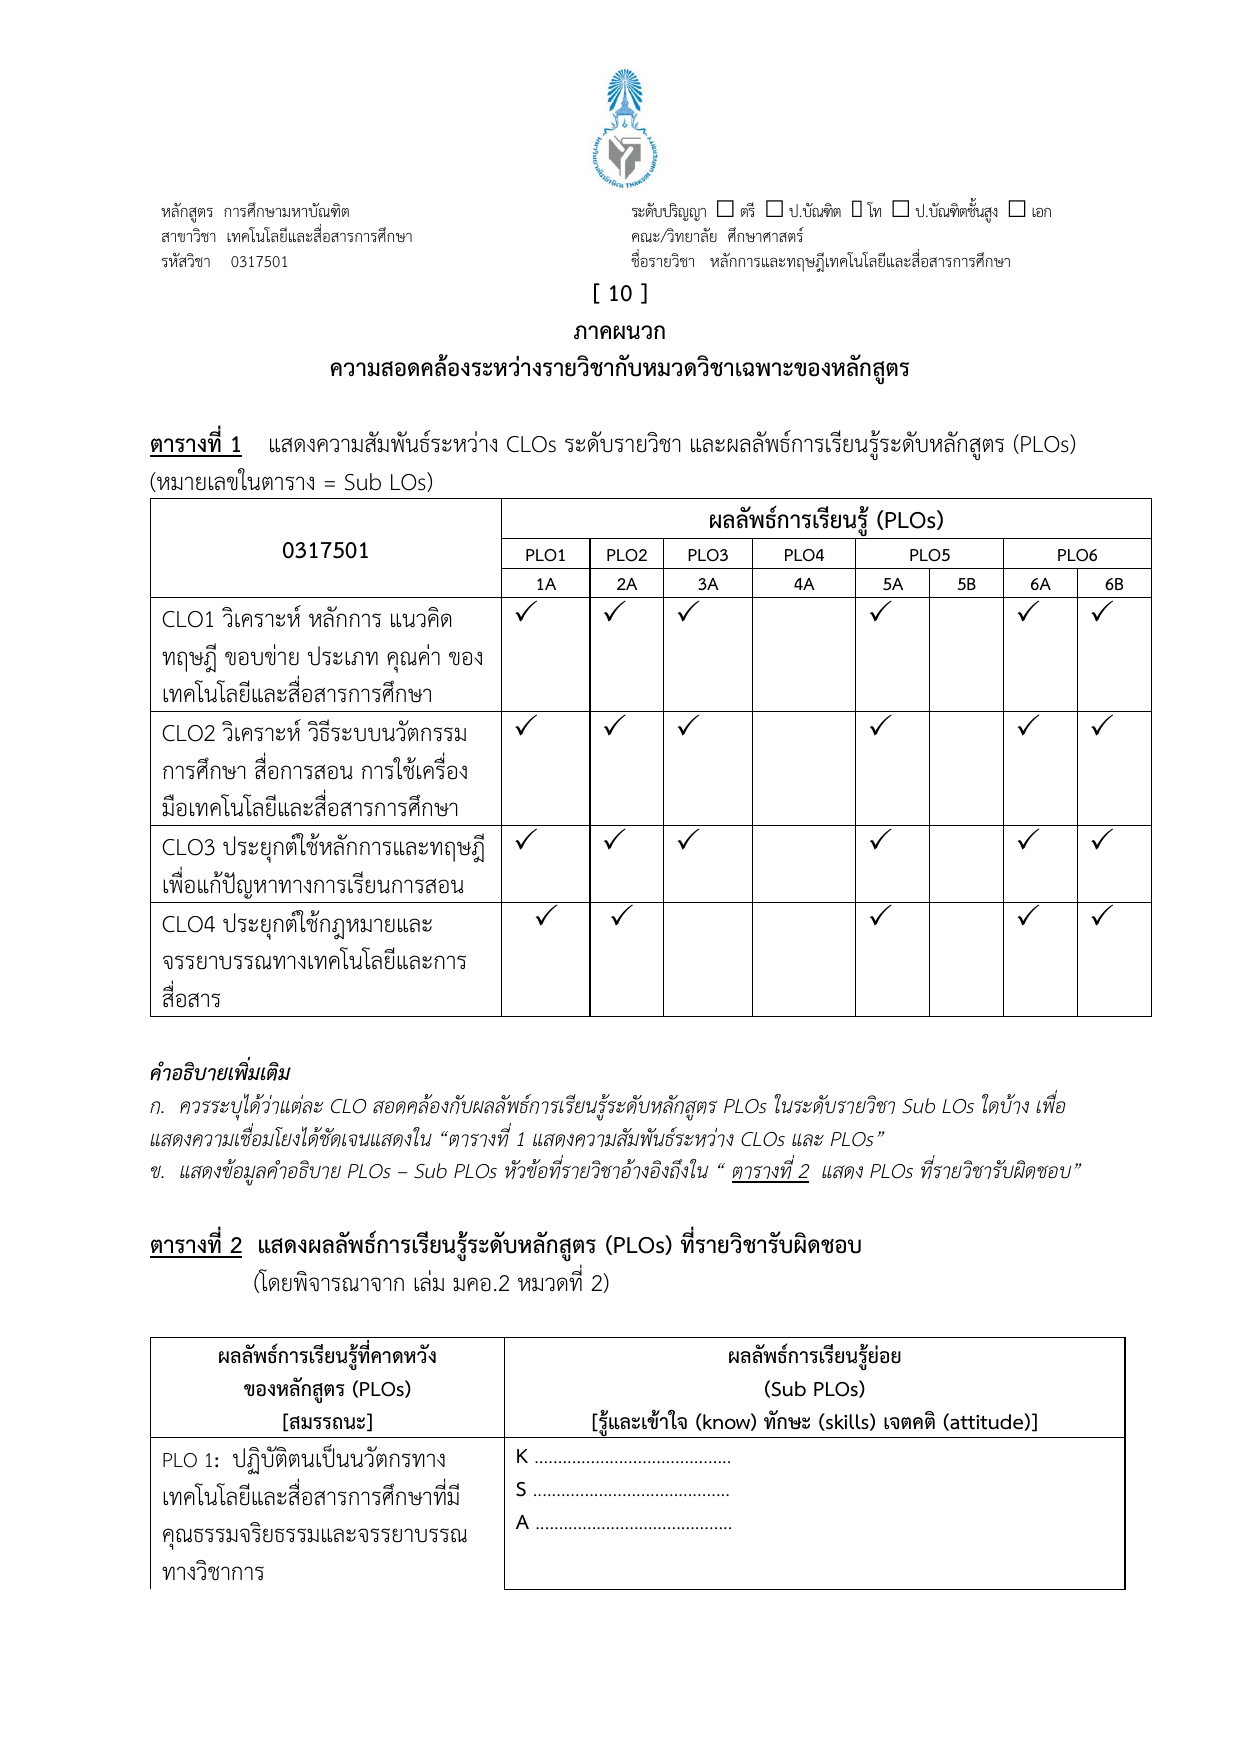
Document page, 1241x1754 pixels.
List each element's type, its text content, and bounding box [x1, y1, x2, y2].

table_cell [753, 903, 855, 1016]
table_cell 5A [856, 569, 929, 597]
table_cell [930, 903, 1003, 1016]
table_cell 6A [1004, 569, 1077, 597]
table_cell [1004, 598, 1077, 711]
table_cell PLO1 [502, 539, 589, 567]
table_cell [502, 903, 589, 1016]
table_cell [664, 826, 752, 902]
table_cell CLO1 วิเคราะห์ หลักการ แนวคิดทฤษฎี ขอบข่าย ประเภท คุณค่า ของเทคโนโลยีและสื่อสารการศึกษา [151, 598, 501, 711]
table_cell PLO4 [753, 539, 855, 567]
text ก. ควรระบุได้ว่าแต่ละ CLO สอดคล้องกับผลลัพธ์การเรียนรู้ระดับหลักสูตร PLOs ในระดับรายวิชา Sub LOs ใดบ้าง เพื่อแสดงความเชื่อมโยงได้ชัดเจนแสดงใน “ตารางที่ 1 แสดงความสัมพันธ์ระหว่าง CLOs และ PLOs” [150, 1087, 1090, 1153]
table_cell 4A [753, 569, 855, 597]
table_cell CLO3 ประยุกต์ใช้หลักการและทฤษฎีเพื่อแก้ปัญหาทางการเรียนการสอน [151, 826, 501, 902]
table_cell [664, 598, 752, 711]
table_cell [502, 598, 589, 711]
table_cell [1078, 712, 1151, 825]
table_cell 6B [1078, 569, 1151, 597]
table_header ผลลัพธ์การเรียนรู้ที่คาดหวัง ของหลักสูตร (PLOs) [สมรรถนะ] [151, 1338, 504, 1437]
table_cell [591, 598, 663, 711]
table_cell CLO2 วิเคราะห์ วิธีระบบนวัตกรรมการศึกษา สื่อการสอน การใช้เครื่องมือเทคโนโลยีและสื่อสารการศึกษา [151, 712, 501, 825]
table_cell [502, 712, 589, 825]
table_cell PLO2 [591, 539, 663, 567]
table_cell PLO3 [664, 539, 752, 567]
table_cell [753, 712, 855, 825]
table_cell [591, 903, 663, 1016]
text (โดยพิจารณาจาก เล่ม มคอ.2 หมวดที่ 2) [150, 1262, 1090, 1299]
table_cell [664, 712, 752, 825]
table_cell [753, 598, 855, 711]
table_cell CLO4 ประยุกต์ใช้กฎหมายและจรรยาบรรณทางเทคโนโลยีและการสื่อสาร [151, 903, 501, 1016]
table_cell [591, 826, 663, 902]
table_header 0317501 [151, 499, 501, 597]
table_cell 3A [664, 569, 752, 597]
table_cell [753, 826, 855, 902]
table_cell 2A [591, 569, 663, 597]
table_cell PLO5 [856, 539, 1003, 567]
table_header ผลลัพธ์การเรียนรู้ย่อย (Sub PLOs) [รู้และเข้าใจ (know) ทักษะ (skills) เจตคติ (attitude)] [505, 1338, 1124, 1437]
table_cell [1078, 826, 1151, 902]
table_cell [1004, 826, 1077, 902]
text คำอธิบายเพิ่มเติม [150, 1054, 1090, 1087]
table_cell [856, 903, 929, 1016]
table_header ผลลัพธ์การเรียนรู้ (PLOs) [502, 499, 1151, 538]
table_cell [1004, 712, 1077, 825]
text ตารางที่ 1 แสดงความสัมพันธ์ระหว่าง CLOs ระดับรายวิชา และผลลัพธ์การเรียนรู้ระดับหลักสูตร (PLOs) (หมายเลขในตาราง = Sub LOs) [150, 423, 1090, 498]
table_cell [856, 712, 929, 825]
text ข. แสดงข้อมูลคำอธิบาย PLOs – Sub PLOs หัวข้อที่รายวิชาอ้างอิงถึงใน “ ตารางที่ 2 แสดง PLOs ที่รายวิชารับผิดชอบ” [150, 1153, 1090, 1186]
table_cell [930, 598, 1003, 711]
picture [582, 59, 667, 197]
table_cell [502, 826, 589, 902]
table_cell K S A [505, 1438, 1124, 1589]
table_cell [856, 826, 929, 902]
table_cell [1078, 903, 1151, 1016]
table_cell [591, 712, 663, 825]
table_cell [664, 903, 752, 1016]
table_cell [930, 826, 1003, 902]
table_cell 1A [502, 569, 589, 597]
text ภาคผนวก [150, 310, 1090, 347]
table_cell PLO 1: ปฏิบัติตนเป็นนวัตกรทางเทคโนโลยีและสื่อสารการศึกษาที่มี คุณธรรมจริยธรรมและจรรยาบรรณทางวิชาการ [151, 1438, 504, 1589]
table_cell [930, 712, 1003, 825]
text ความสอดคล้องระหว่างรายวิชากับหมวดวิชาเฉพาะของหลักสูตร [150, 347, 1090, 385]
table_cell [1078, 598, 1151, 711]
table_cell [1004, 903, 1077, 1016]
table_cell 5B [930, 569, 1003, 597]
table_cell [856, 598, 929, 711]
text ตารางที่ 2 แสดงผลลัพธ์การเรียนรู้ระดับหลักสูตร (PLOs) ที่รายวิชารับผิดชอบ [150, 1224, 1090, 1262]
table_cell PLO6 [1004, 539, 1151, 567]
